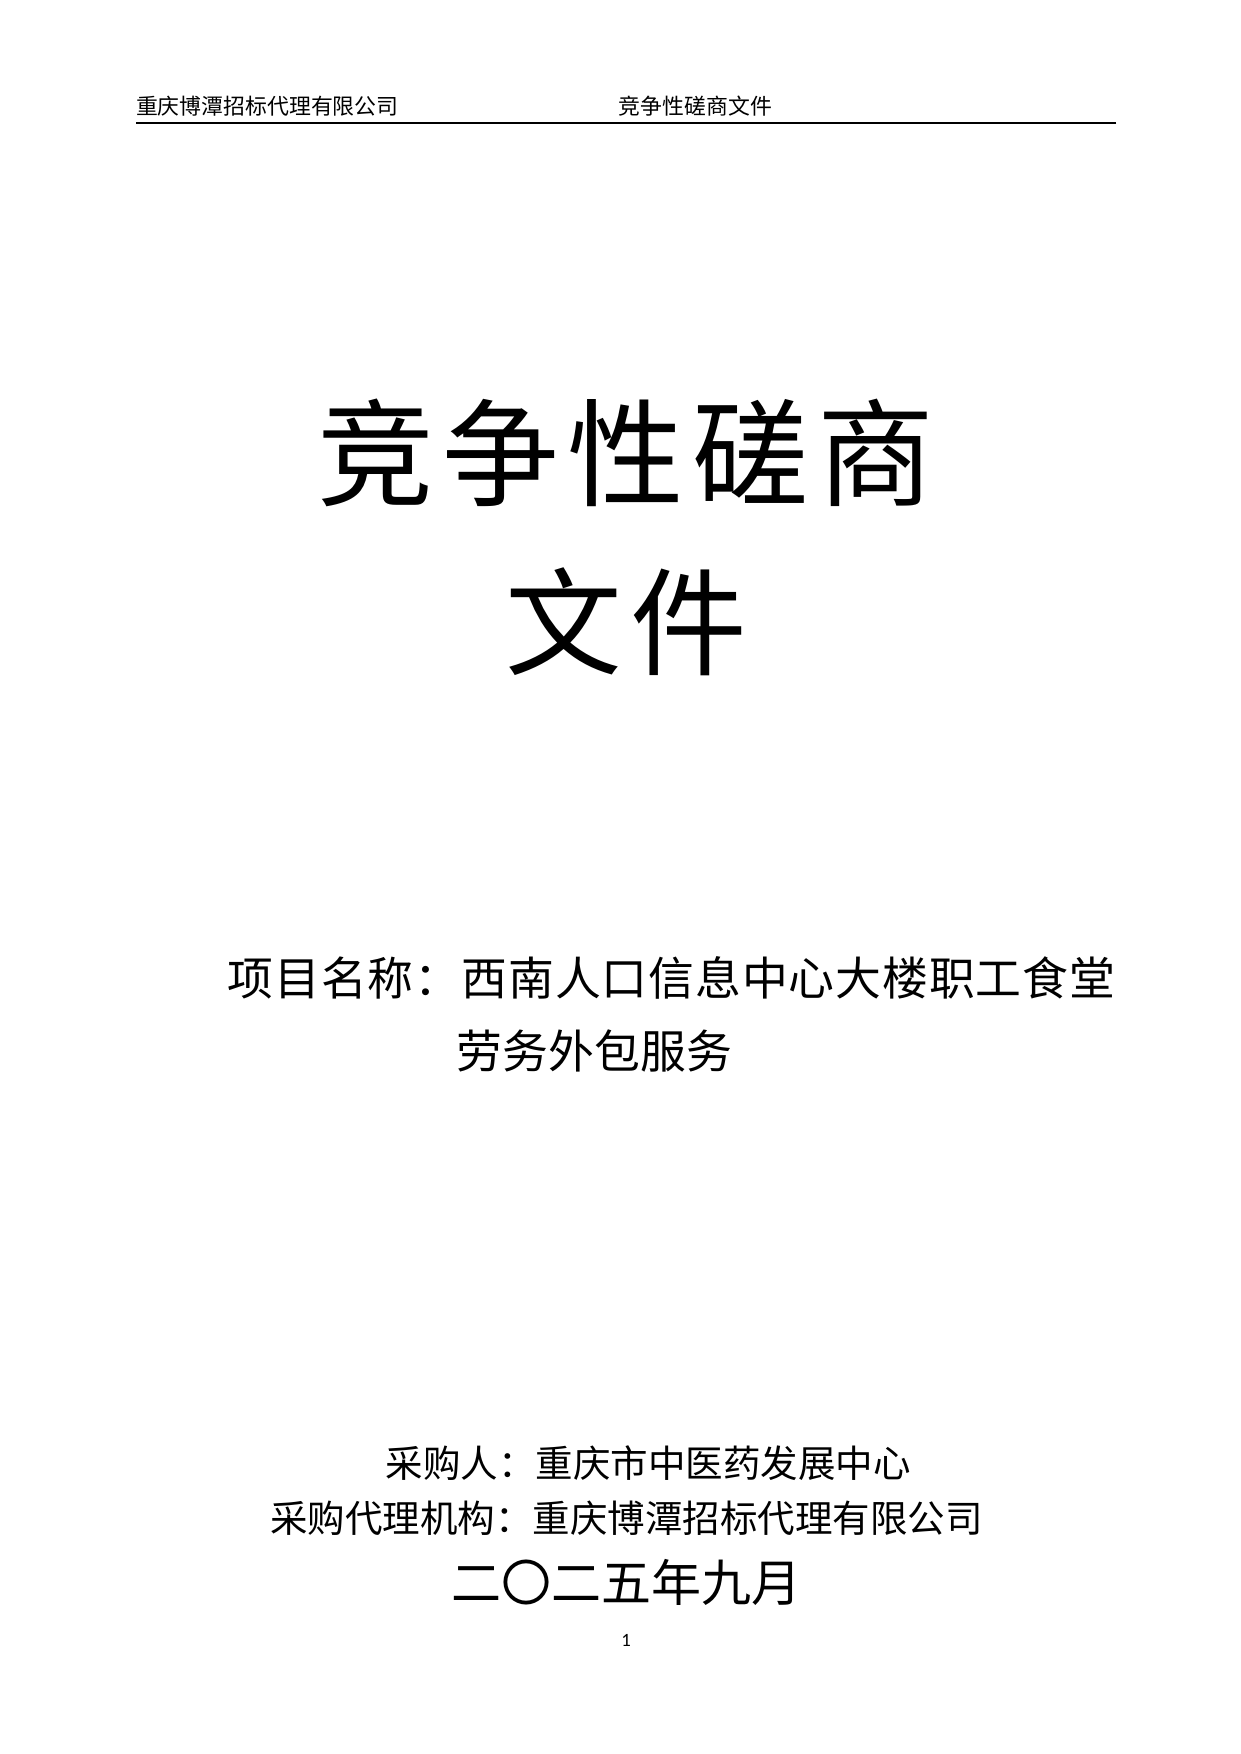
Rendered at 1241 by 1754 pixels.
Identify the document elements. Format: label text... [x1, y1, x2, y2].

text 项目名称：西南人口信息中心大楼职工食堂劳务外包服务 [227, 937, 1116, 1083]
text 文件 [136, 531, 1116, 700]
text 采购代理机构：重庆博潭招标代理有限公司 [136, 1489, 1116, 1543]
text 采购人：重庆市中医药发展中心 [136, 1434, 1116, 1489]
text 竞争性磋商 [136, 362, 1116, 531]
text 二〇二五年九月 [136, 1543, 1116, 1615]
